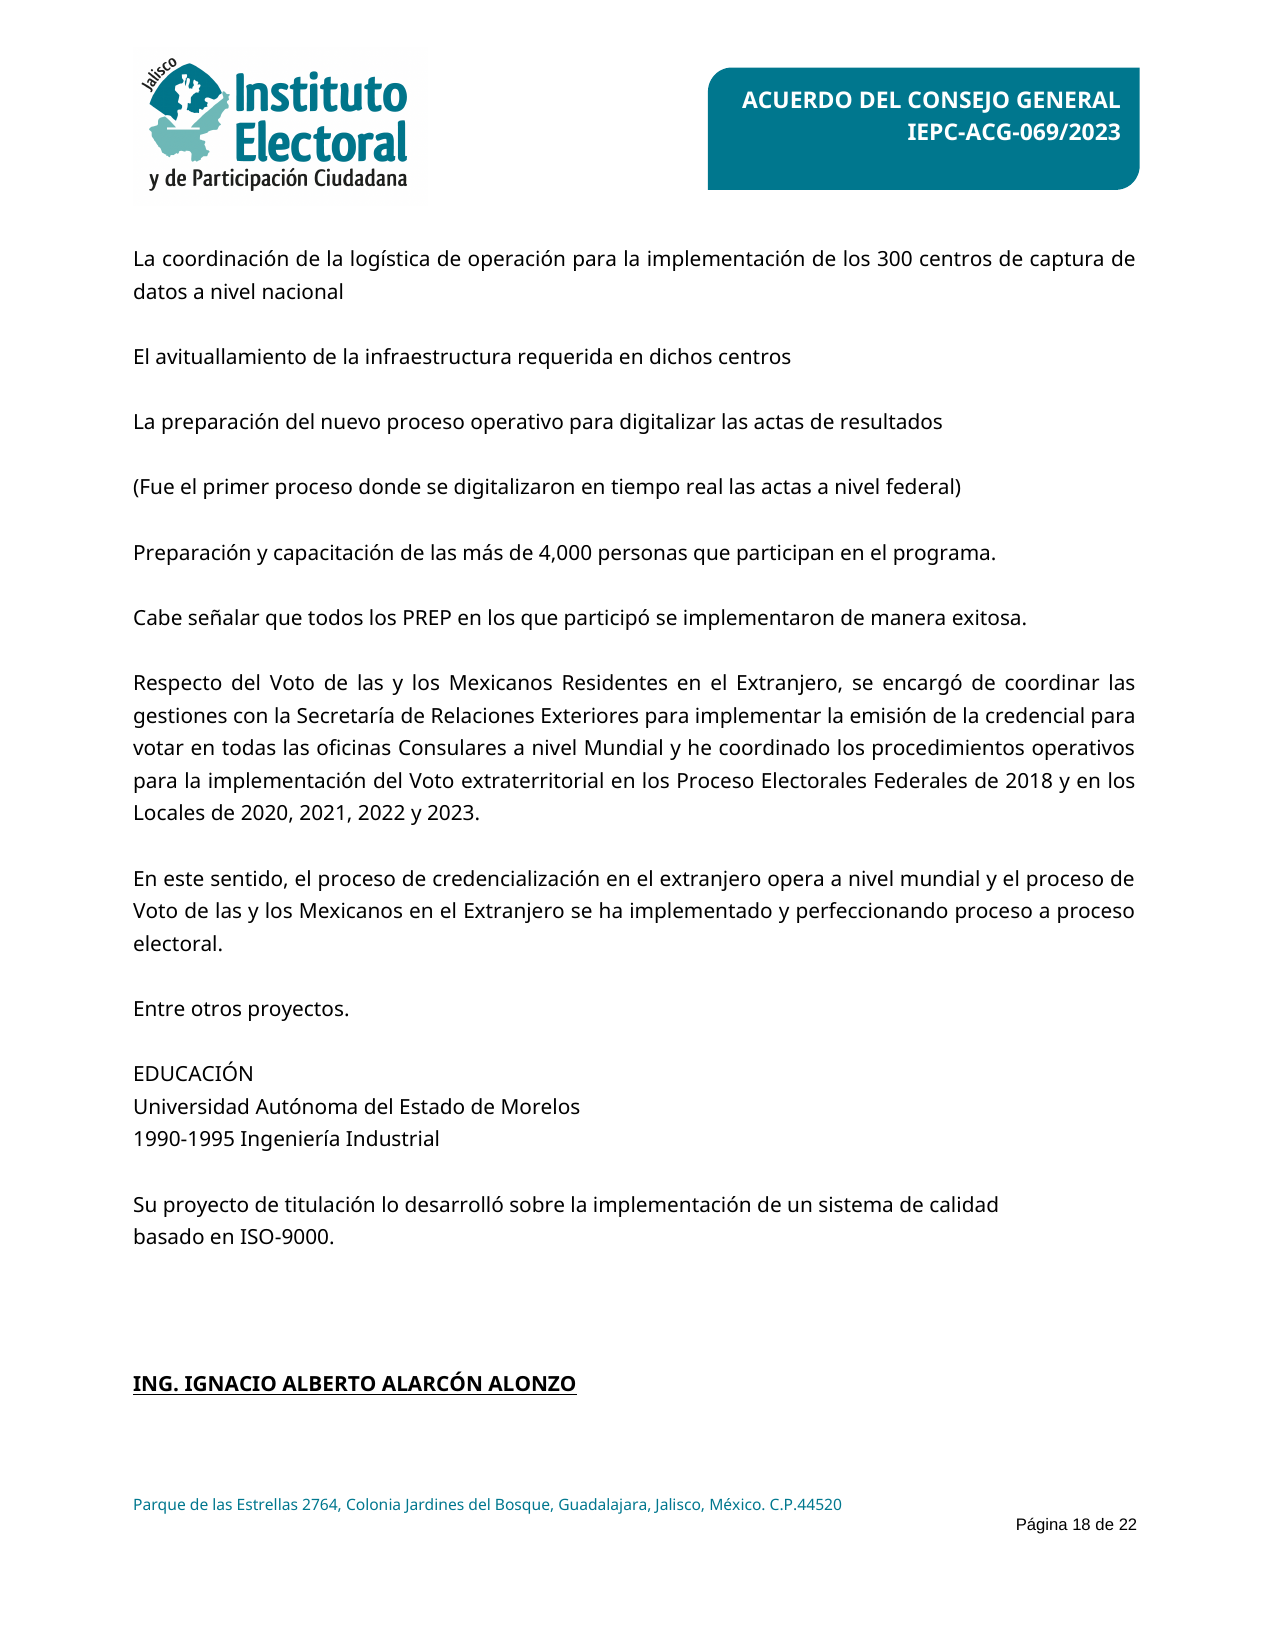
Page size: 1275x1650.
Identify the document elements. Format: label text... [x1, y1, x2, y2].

text La coordinación de la logística de operación para la implementación de los 300 centros de captura de datos a nivel nacional [133, 244, 1137, 305]
text Su proyecto de titulación lo desarrolló sobre la implementación de un sistema de calidad [133, 1190, 1137, 1218]
text 1990-1995 Ingeniería Industrial [133, 1124, 1137, 1153]
text Preparación y capacitación de las más de 4,000 personas que participan en el programa. [133, 538, 1137, 566]
text El avituallamiento de la infraestructura requerida en dichos centros [133, 342, 1137, 371]
picture [132, 47, 428, 206]
text basado en ISO-9000. [133, 1222, 1137, 1251]
text La preparación del nuevo proceso operativo para digitalizar las actas de resultados [133, 407, 1137, 436]
text ING. IGNACIO ALBERTO ALARCÓN ALONZO [133, 1369, 1137, 1398]
text (Fue el primer proceso donde se digitalizaron en tiempo real las actas a nivel federal) [133, 472, 1137, 501]
text Entre otros proyectos. [133, 994, 1137, 1023]
text EDUCACIÓN [133, 1059, 1137, 1088]
text Cabe señalar que todos los PREP en los que participó se implementaron de manera exitosa. [133, 603, 1137, 631]
text Respecto del Voto de las y los Mexicanos Residentes en el Extranjero, se encargó de coordinar las gestiones con la Secretaría de Relaciones Exteriores para implementar la emisión de la credencial para votar en todas las oficinas Consulares a nivel Mundial y he coordinado los procedimientos operativos para la implementación del Voto extraterritorial en los Proceso Electorales Federales de 2018 y en los Locales de 2020, 2021, 2022 y 2023. [133, 668, 1137, 827]
text Universidad Autónoma del Estado de Morelos [133, 1092, 1137, 1120]
text En este sentido, el proceso de credencialización en el extranjero opera a nivel mundial y el proceso de Voto de las y los Mexicanos en el Extranjero se ha implementado y perfeccionando proceso a proceso electoral. [133, 864, 1137, 957]
